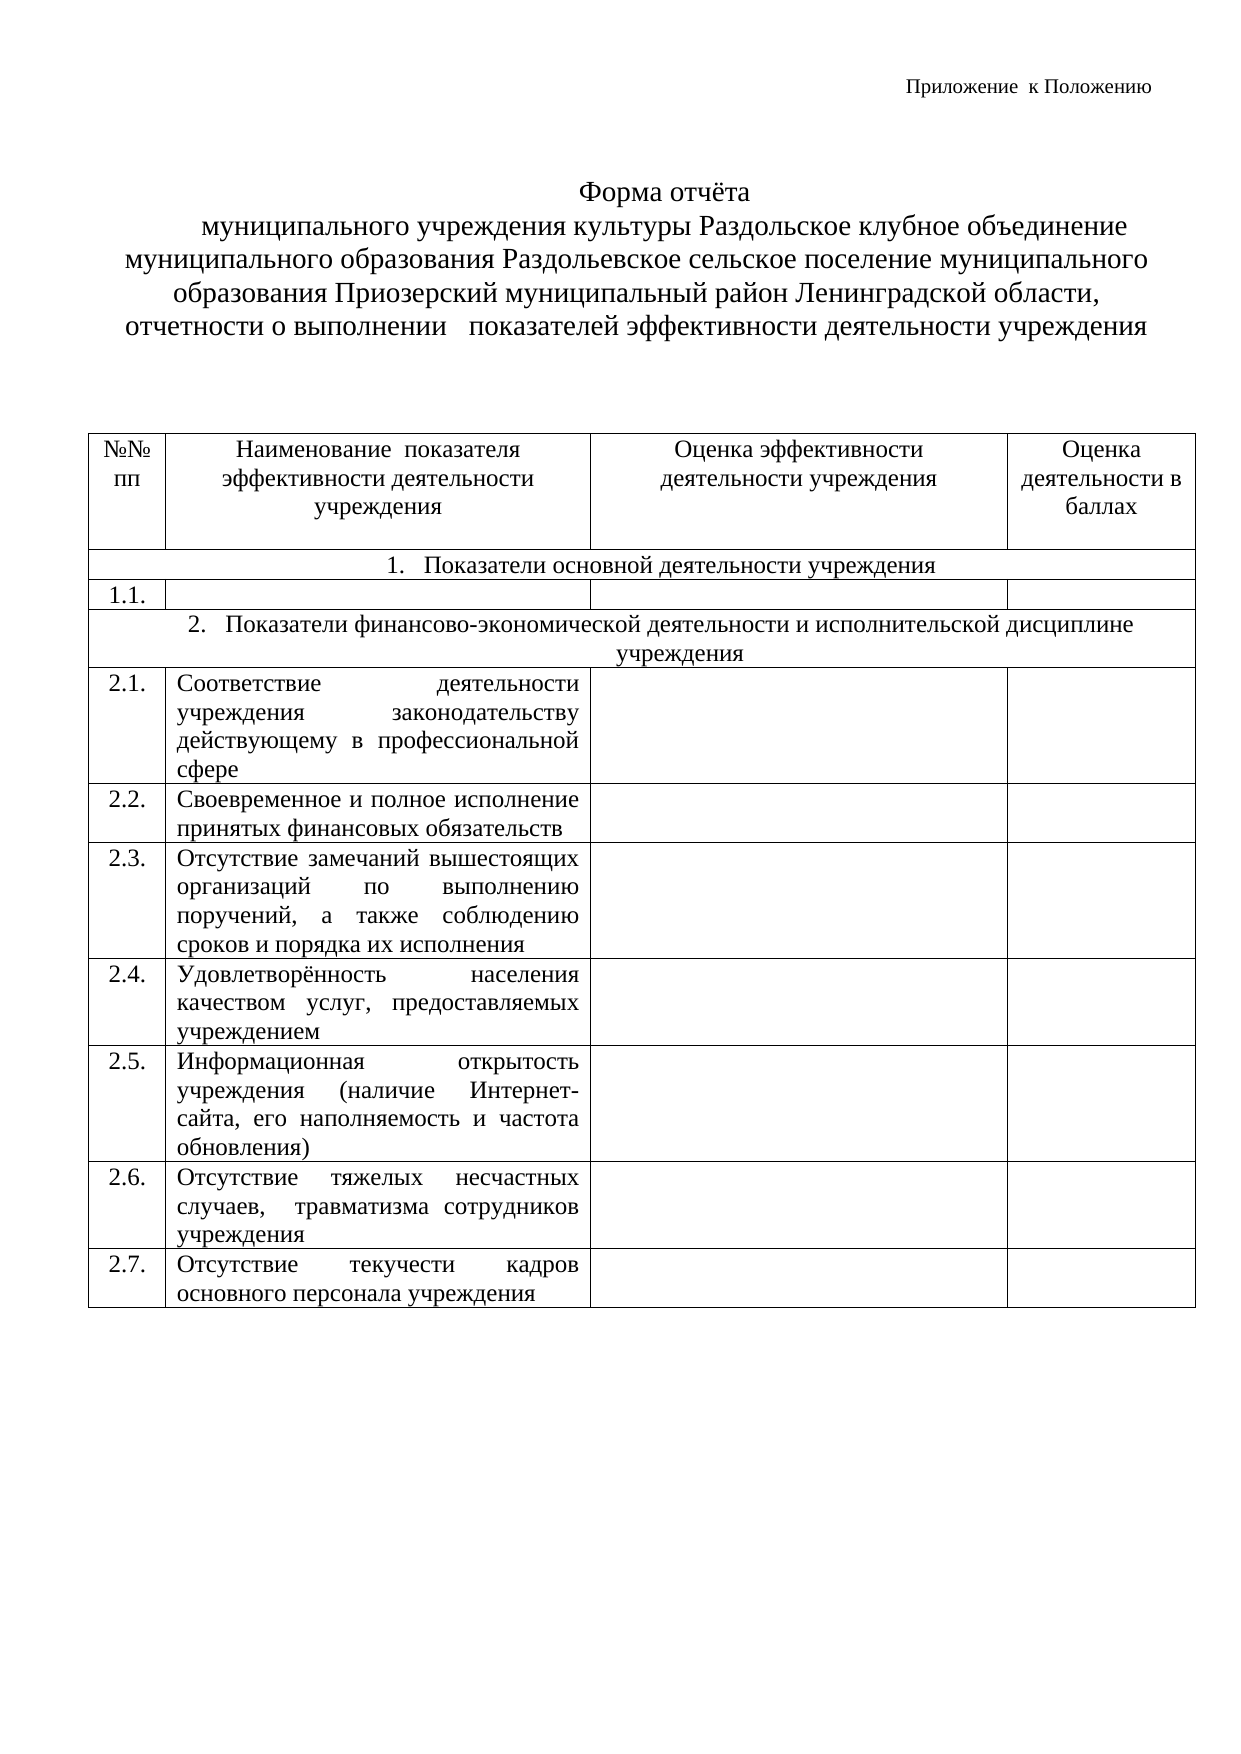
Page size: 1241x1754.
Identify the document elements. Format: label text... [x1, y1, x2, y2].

table_header Оценка деятельности в баллах [1008, 434, 1195, 549]
table_cell [1008, 1162, 1195, 1248]
table_cell Удовлетворённость населения качеством услуг, предоставляемых учреждением [166, 959, 590, 1045]
table_cell [1008, 580, 1195, 608]
table_cell Своевременное и полное исполнение принятых финансовых обязательств [166, 784, 590, 842]
table_cell Показатели финансово-экономической деятельности и исполнительской дисциплине учреждения [89, 610, 1195, 667]
table_cell 2.7. [89, 1249, 165, 1307]
table_cell Соответствие деятельности учреждения законодательству действующему в профессиональной сфере [166, 668, 590, 783]
table_header №№ пп [89, 434, 165, 549]
table_cell [1008, 668, 1195, 783]
table_cell Показатели основной деятельности учреждения [89, 550, 1195, 579]
table_cell Отсутствие замечаний вышестоящих организаций по выполнению поручений, а также соблюдению сроков и порядка их исполнения [166, 843, 590, 958]
table_cell 2.3. [89, 843, 165, 958]
table_cell [591, 580, 1007, 608]
table_cell [1008, 1249, 1195, 1307]
text Приложение к Положению [121, 74, 1152, 98]
table_cell [591, 1249, 1007, 1307]
table_cell 2.1. [89, 668, 165, 783]
table_cell [591, 1162, 1007, 1248]
table_cell Информационная открытость учреждения (наличие Интернет-сайта, его наполняемость и частота обновления) [166, 1046, 590, 1161]
table_cell 2.2. [89, 784, 165, 842]
table_cell 2.6. [89, 1162, 165, 1248]
table_cell 2.4. [89, 959, 165, 1045]
table_cell [1008, 843, 1195, 958]
table_header Наименование показателя эффективности деятельности учреждения [166, 434, 590, 549]
table_cell 2.5. [89, 1046, 165, 1161]
table_cell [591, 959, 1007, 1045]
table_cell [1008, 784, 1195, 842]
table_cell Отсутствие тяжелых несчастных случаев, травматизма сотрудников учреждения [166, 1162, 590, 1248]
table_cell Отсутствие текучести кадров основного персонала учреждения [166, 1249, 590, 1307]
text муниципального учреждения культуры Раздольское клубное объединение муниципального образования Раздольевское сельское поселение муниципального образования Приозерский муниципальный район Ленинградской области, отчетности о выполнении показателей эффективности деятельности учреждения [121, 208, 1152, 342]
table_cell [591, 843, 1007, 958]
table_cell [1008, 959, 1195, 1045]
table_cell [591, 668, 1007, 783]
text Форма отчёта [177, 174, 1152, 208]
table_cell [591, 784, 1007, 842]
table_cell 1.1. [89, 580, 165, 608]
table_cell [166, 580, 590, 608]
table_header Оценка эффективности деятельности учреждения [591, 434, 1007, 549]
table_cell [1008, 1046, 1195, 1161]
table_cell [591, 1046, 1007, 1161]
